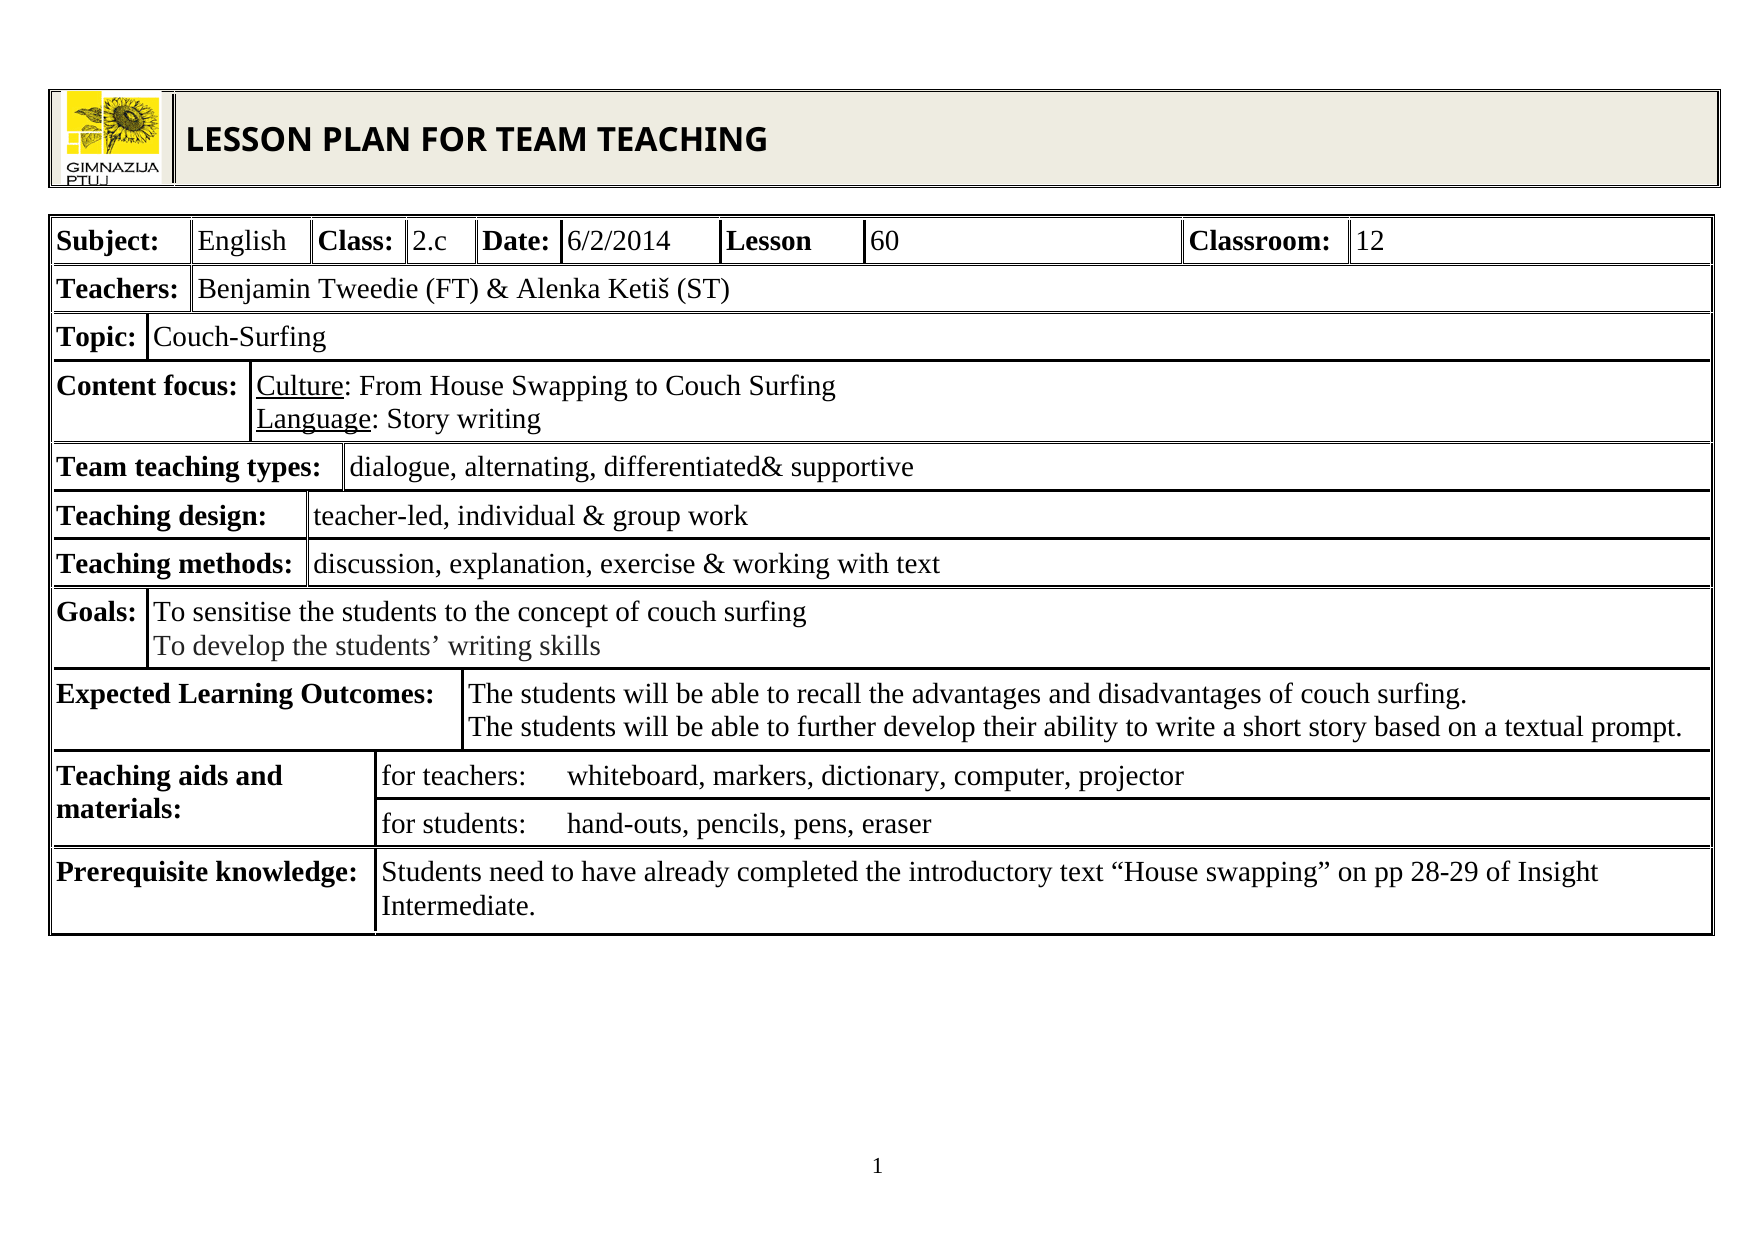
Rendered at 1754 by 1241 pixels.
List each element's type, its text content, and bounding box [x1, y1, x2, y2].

table_header Classroom: [1183, 218, 1349, 262]
table_cell whiteboard, markers, dictionary, computer, projector [561, 749, 1711, 797]
table_cell To sensitise the students to the concept of couch surfing To develop the students’ writing skills [149, 585, 1712, 667]
table_cell for students: [377, 800, 561, 845]
table_header Class: [312, 218, 406, 262]
table_header 6/2/2014 [561, 216, 720, 262]
table_header Subject: [52, 218, 191, 262]
table_cell Content focus: [52, 359, 249, 441]
table_cell Students need to have already completed the introductory text “House swapping” on pp 28-29 of Insight Intermediate. [375, 845, 1712, 933]
table_header LESSON PLAN FOR TEAM TEACHING [174, 92, 1717, 184]
table_cell teacher-led, individual & group work [309, 489, 1711, 537]
table_cell dialogue, alternating, differentiated& supportive [344, 441, 1713, 489]
table_cell Goals: [52, 585, 146, 667]
table_cell Topic: [50, 311, 147, 359]
table_cell Benjamin Tweedie (FT) & Alenka Ketiš (ST) [193, 263, 1712, 311]
table_cell Team teaching types: [50, 441, 344, 489]
table_cell The students will be able to recall the advantages and disadvantages of couch surfing. The students will be able to further develop their ability to write a short story based on a textual prompt. [464, 667, 1711, 749]
table_header 60 [864, 218, 1183, 262]
table_header 12 [1350, 218, 1711, 262]
table_cell for teachers: [377, 752, 561, 797]
table_cell Teaching design: [52, 489, 306, 537]
table_header [162, 92, 174, 184]
table_cell Teachers: [52, 263, 190, 311]
table_cell discussion, explanation, exercise & working with text [309, 537, 1711, 585]
table_header 2.c [406, 218, 476, 262]
table_header [52, 92, 61, 184]
table_cell Teaching methods: [52, 537, 306, 585]
table_cell Culture: From House Swapping to Couch Surfing Language: Story writing [252, 359, 1711, 441]
table_header Date: [476, 218, 561, 262]
table_cell hand-outs, pencils, pens, eraser [561, 797, 1711, 845]
table_cell Couch-Surfing [147, 311, 1713, 359]
table_cell Prerequisite knowledge: [52, 845, 375, 933]
table_header English [191, 218, 312, 262]
table_cell Expected Learning Outcomes: [52, 667, 461, 749]
table_header Lesson [720, 218, 864, 262]
picture [61, 91, 162, 185]
table_cell Teaching aids and materials: [52, 749, 374, 845]
